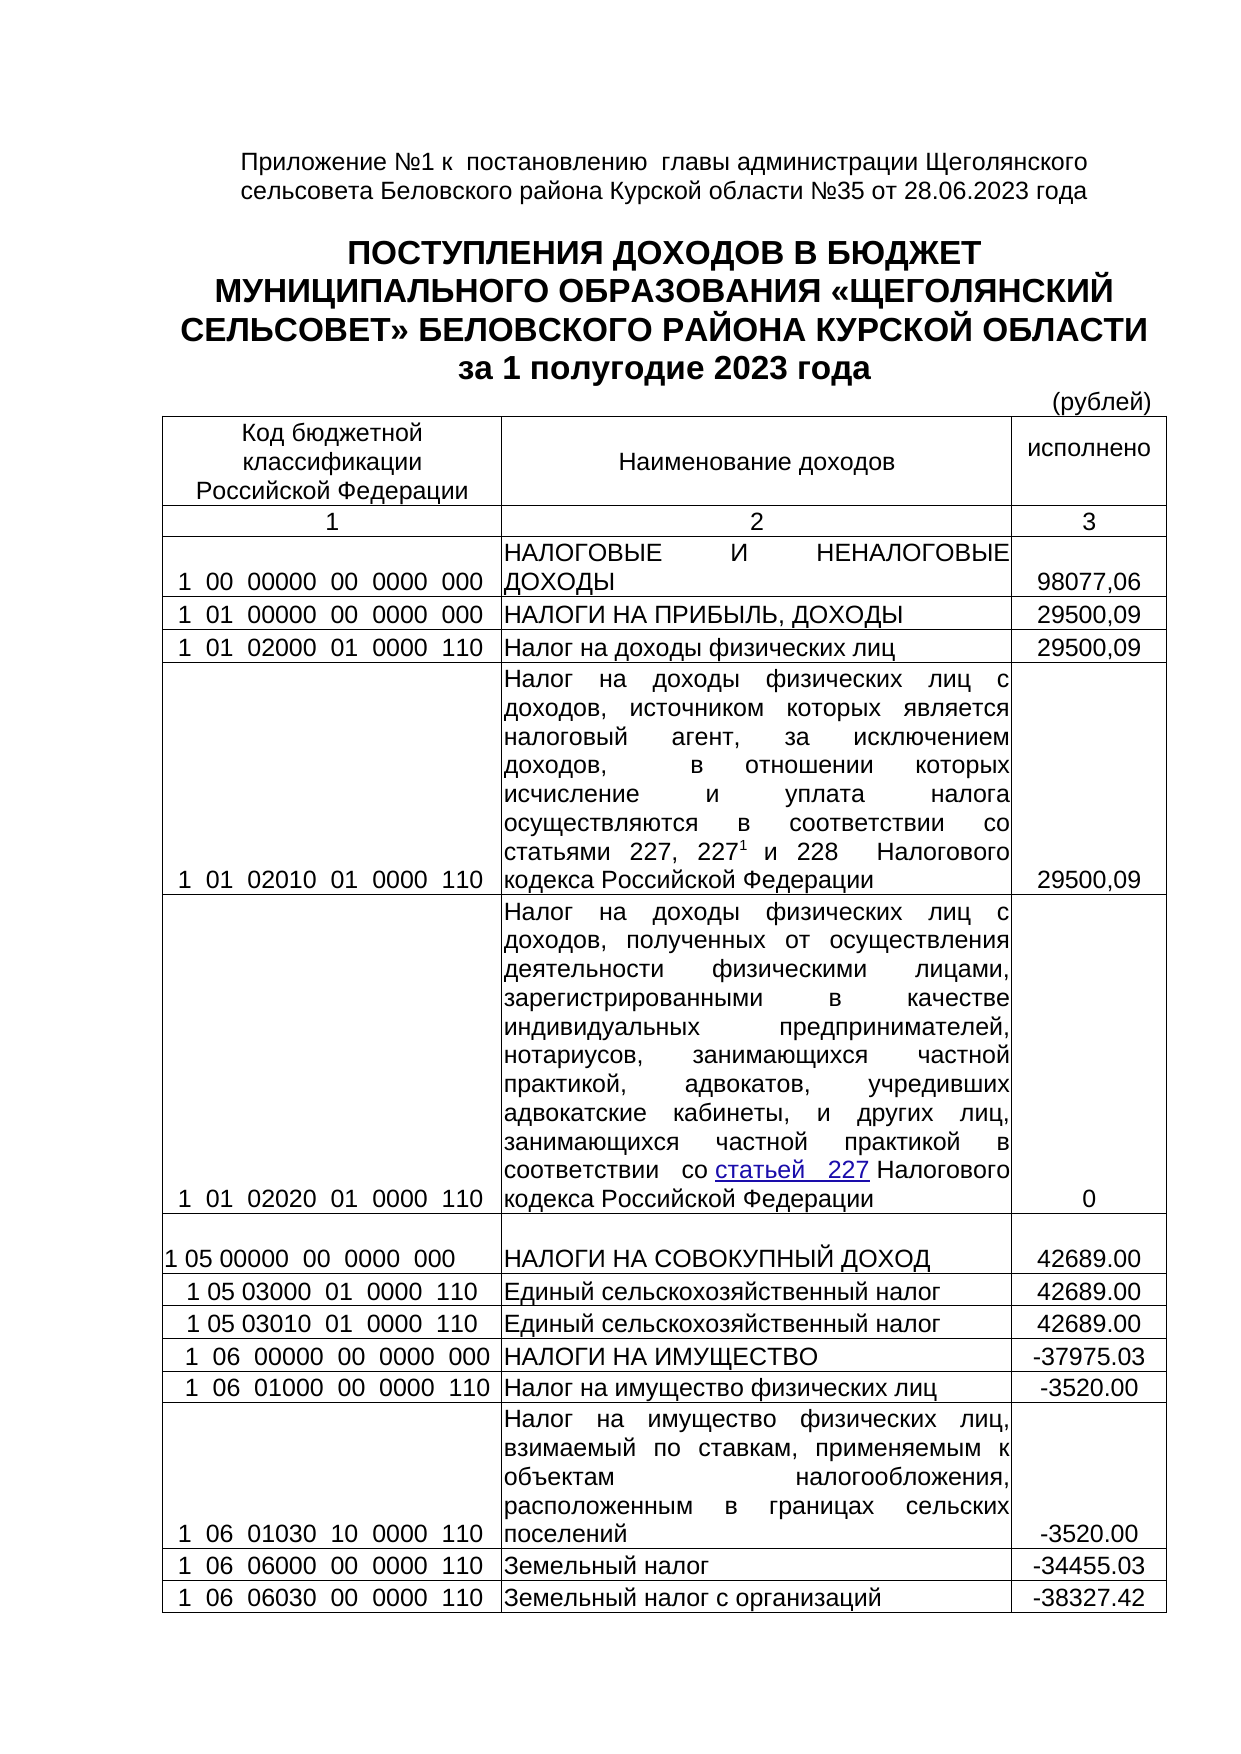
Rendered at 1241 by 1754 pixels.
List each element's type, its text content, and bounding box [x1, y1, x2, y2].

table_cell Единый сельскохозяйственный налог [502, 1274, 1011, 1305]
table_cell 1 06 06000 00 0000 110 [163, 1549, 501, 1579]
table_cell 2 [502, 506, 1011, 536]
table_cell Налог на доходы физических лиц с доходов, полученных от осуществления деятельности физическими лицами, зарегистрированными в качестве индивидуальных предпринимателей, нотариусов, занимающихся частной практикой, адвокатов, учредивших адвокатские кабинеты, и других лиц, занимающихся частной практикой в соответствии со статьей 227 Налогового кодекса Российской Федерации [502, 895, 1011, 1213]
table_cell -3520.00 [1012, 1372, 1166, 1402]
table_cell -37975.03 [1012, 1339, 1166, 1371]
table_cell 1 01 02000 01 0000 110 [163, 630, 501, 662]
table_cell 29500,09 [1012, 630, 1166, 662]
table_cell НАЛОГИ НА ПРИБЫЛЬ, ДОХОДЫ [502, 597, 1011, 629]
table_cell Налог на доходы физических лиц с доходов, источником которых является налоговый агент, за исключением доходов, в отношении которых исчисление и уплата налога осуществляются в соответствии со статьями 227, 2271 и 228 Налогового кодекса Российской Федерации [502, 663, 1011, 894]
text ПОСТУПЛЕНИЯ ДОХОДОВ В БЮДЖЕТ МУНИЦИПАЛЬНОГО ОБРАЗОВАНИЯ «ЩЕГОЛЯНСКИЙ СЕЛЬСОВЕТ» БЕЛОВСКОГО РАЙОНА КУРСКОЙ ОБЛАСТИ [177, 233, 1152, 348]
table_cell Налог на имущество физических лиц, взимаемый по ставкам, применяемым к объектам налогообложения, расположенным в границах сельских поселений [502, 1403, 1011, 1548]
table_cell 3 [1012, 506, 1166, 536]
table_cell 1 [163, 506, 501, 536]
table_cell Единый сельскохозяйственный налог [502, 1306, 1011, 1338]
table_cell 1 06 01030 10 0000 110 [163, 1403, 501, 1548]
table_cell 42689.00 [1012, 1306, 1166, 1338]
table_cell -38327.42 [1012, 1581, 1166, 1612]
table_cell НАЛОГОВЫЕ И НЕНАЛОГОВЫЕ ДОХОДЫ [502, 537, 1011, 596]
table_cell 29500,09 [1012, 597, 1166, 629]
table_cell 1 05 03000 01 0000 110 [163, 1274, 501, 1305]
table_cell Земельный налог [502, 1549, 1011, 1579]
text Приложение №1 к постановлению главы администрации Щеголянского сельсовета Беловского района Курской области №35 от 28.06.2023 года [177, 147, 1152, 204]
table_cell 98077,06 [1012, 537, 1166, 596]
text (рублей) [177, 387, 1152, 416]
table_cell 1 06 00000 00 0000 000 [163, 1339, 501, 1371]
table_cell 0 [1012, 895, 1166, 1213]
table_cell Налог на имущество физических лиц [502, 1372, 1011, 1402]
table_cell НАЛОГИ НА ИМУЩЕСТВО [502, 1339, 1011, 1371]
table_cell 1 01 02010 01 0000 110 [163, 663, 501, 894]
table_header исполнено [1012, 417, 1166, 504]
table_cell 1 05 00000 00 0000 000 [163, 1214, 501, 1273]
table_cell -34455.03 [1012, 1549, 1166, 1579]
table_cell 29500,09 [1012, 663, 1166, 894]
table_cell 1 01 02020 01 0000 110 [163, 895, 501, 1213]
table_header Код бюджетной классификации Российской Федерации [163, 417, 501, 504]
table_cell Налог на доходы физических лиц [502, 630, 1011, 662]
text за 1 полугодие 2023 года [177, 348, 1152, 387]
table_header Наименование доходов [502, 417, 1011, 504]
table_cell Земельный налог с организаций [502, 1581, 1011, 1612]
table_cell 1 01 00000 00 0000 000 [163, 597, 501, 629]
table_cell НАЛОГИ НА СОВОКУПНЫЙ ДОХОД [502, 1214, 1011, 1273]
table_cell 1 05 03010 01 0000 110 [163, 1306, 501, 1338]
table_cell -3520.00 [1012, 1403, 1166, 1548]
table_cell 42689.00 [1012, 1214, 1166, 1273]
table_cell 1 06 01000 00 0000 110 [163, 1372, 501, 1402]
table_cell 1 00 00000 00 0000 000 [163, 537, 501, 596]
table_cell 42689.00 [1012, 1274, 1166, 1305]
table_cell 1 06 06030 00 0000 110 [163, 1581, 501, 1612]
